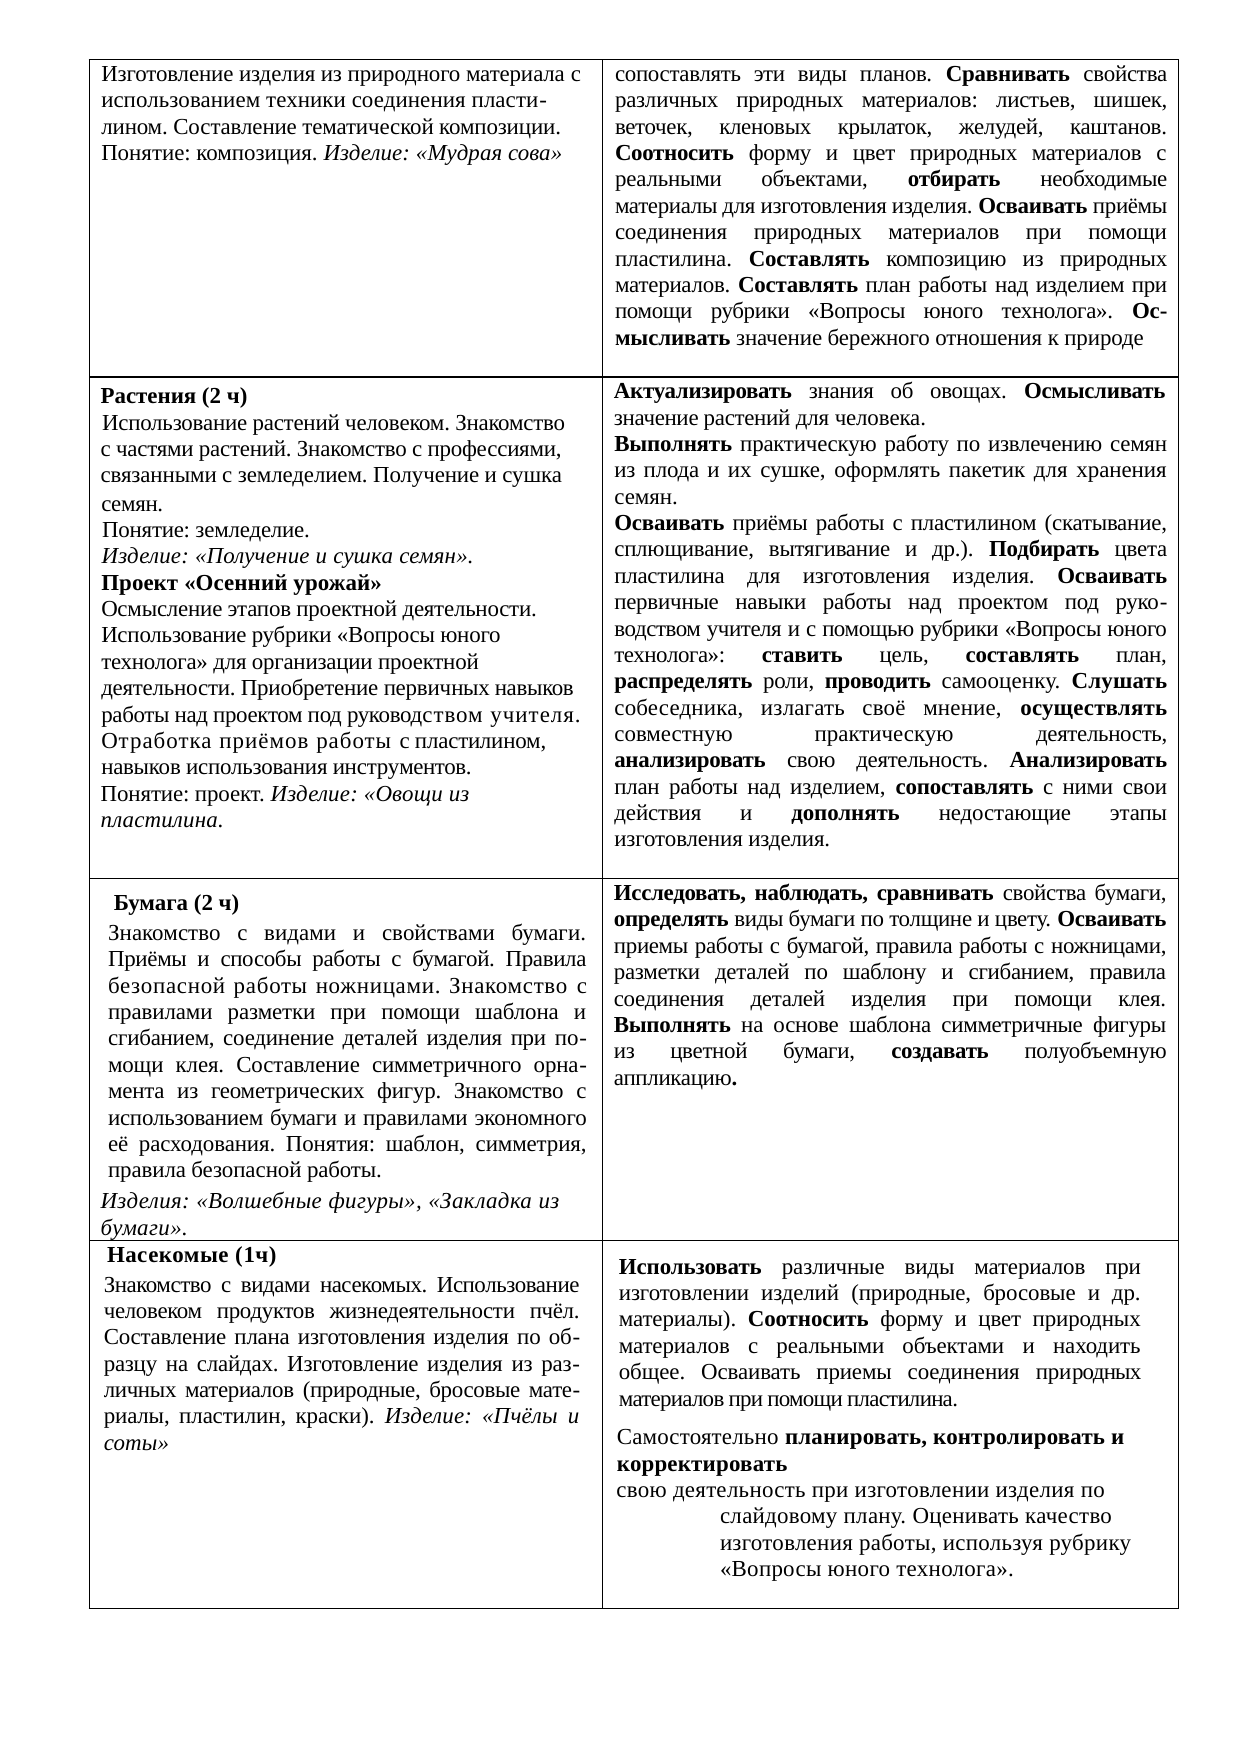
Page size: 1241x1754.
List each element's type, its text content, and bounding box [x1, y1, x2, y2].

table_cell Использовать различные виды материалов при изготовлении изделий (природные, бросовые и др. материалы). Соотносить форму и цвет природных материалов с реальными объектами и находить общее. Осваивать приемы соединения природных материалов при помощи пластилина. Самостоятельно планировать, контролировать и корректировать свою деятельность при изготовлении изделия по слайдовому плану. Оценивать качество изготовления работы, используя рубрику «Вопросы юного технолога». [603, 1241, 1178, 1608]
table_cell Исследовать, наблюдать, сравнивать свойства бумаги, определять виды бумаги по толщине и цвету. Осваивать приемы работы с бумагой, правила работы с ножницами, разметки деталей по шаблону и сгибанием, правила соединения деталей изделия при помощи клея. Выполнять на основе шаблона симметричные фигуры из цветной бумаги, создавать полуобъемную аппликацию. [603, 879, 1178, 1240]
table_cell Бумага (2 ч) Знакомство с видами и свойствами бумаги. Приёмы и способы работы с бумагой. Правила безопасной работы ножницами. Знакомство с правилами разметки при помощи шаблона и сгибанием, соединение деталей изделия при помощи клея. Составление симметричного орнамента из геометрических фигур. Знакомство с использованием бумаги и правилами экономного её расходования. Понятия: шаблон, симметрия, правила безопасной работы. Изделия: «Волшебные фигуры», «Закладка из бумаги». [90, 879, 602, 1240]
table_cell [90, 60, 602, 376]
table_cell Растения (2 ч) Использование растений человеком. Знакомство с частями растений. Знакомство с профессиями, связанными с земледелием. Получение и сушка семян. Понятие: земледелие. Изделие: «Получение и сушка семян». Проект «Осенний урожай» Осмысление этапов проектной деятельности. Использование рубрики «Вопросы юного технолога» для организации проектной деятельности. Приобретение первичных навыков работы над проектом под руководством учителя. Отработка приёмов работы с пластилином, навыков использования инструментов. Понятие: проект. Изделие: «Овощи из пластилина. [90, 378, 602, 878]
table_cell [603, 60, 1178, 376]
table_cell Насекомые (1ч) Знакомство с видами насекомых. Использование человеком продуктов жизнедеятельности пчёл. Составление плана изготовления изделия по образцу на слайдах. Изготовление изделия из различных материалов (природные, бросовые материалы, пластилин, краски). Изделие: «Пчёлы и соты» [90, 1241, 602, 1608]
table_cell Актуализировать знания об овощах. Осмысливать значение растений для человека. Выполнять практическую работу по извлечению семян из плода и их сушке, оформлять пакетик для хранения семян. Осваивать приёмы работы с пластилином (скатывание, сплющивание, вытягивание и др.). Подбирать цвета пластилина для изготовления изделия. Осваивать первичные навыки работы над проектом под руководством учителя и с помощью рубрики «Вопросы юного технолога»: ставить цель, составлять план, распределять роли, проводить самооценку. Слушать собеседника, излагать своё мнение, осуществлять совместную практическую деятельность, анализировать свою деятельность. Анализировать план работы над изделием, сопоставлять с ними свои действия и дополнять недостающие этапы изготовления изделия. [603, 378, 1178, 878]
